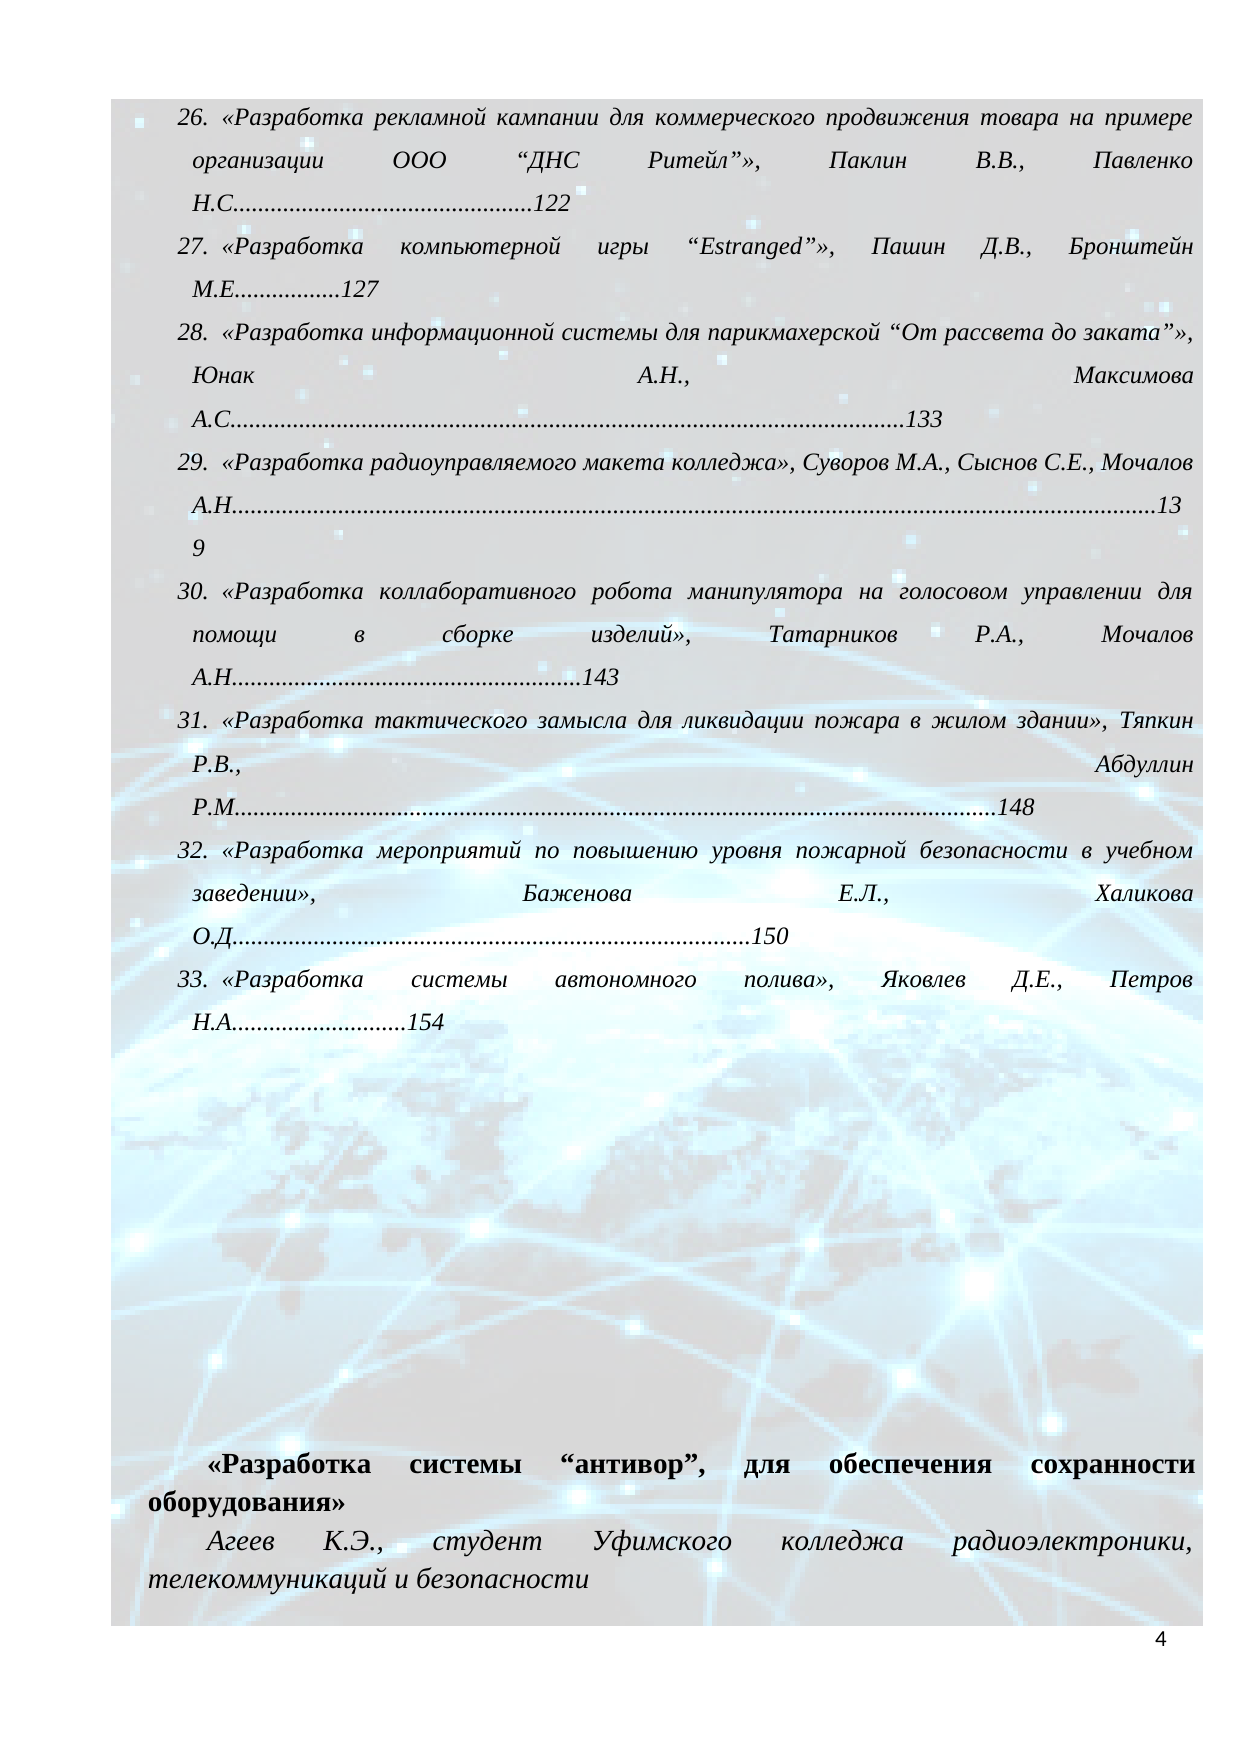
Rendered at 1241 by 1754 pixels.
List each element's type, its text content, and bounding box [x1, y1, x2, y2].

list «Разработка системы автономного полива», Яковлев Д.Е., Петров Н.А............................154 [177, 964, 1196, 1036]
list «Разработка информационной системы для парикмахерской “От рассвета до заката”», Юнак А.Н., Максимова А.С............................................................................................................133 [177, 317, 1196, 432]
list «Разработка радиоуправляемого макета колледжа», Суворов М.А., Сыснов С.Е., Мочалов А.Н....................................................................................................................................................139 [177, 447, 1196, 562]
text «Разработка системы “антивор”, для обеспечения сохранности оборудования» [148, 1446, 1196, 1518]
list «Разработка компьютерной игры “Estranged”», Пашин Д.В., Бронштейн М.Е.................127 [177, 231, 1196, 303]
list «Разработка коллаборативного робота манипулятора на голосовом управлении для помощи в сборке изделий», Татарников Р.А., Мочалов А.Н........................................................143 [177, 576, 1196, 691]
list «Разработка тактического замысла для ликвидации пожара в жилом здании», Тяпкин Р.В., Абдуллин Р.М..........................................................................................................................148 [177, 706, 1196, 821]
list «Разработка мероприятий по повышению уровня пожарной безопасности в учебном заведении», Баженова Е.Л., Халикова О.Д...................................................................................150 [177, 835, 1196, 950]
text Агеев К.Э., студент Уфимского колледжа радиоэлектроники, телекоммуникаций и безопасности [148, 1523, 1196, 1595]
list «Разработка рекламной кампании для коммерческого продвижения товара на примере организации ООО “ДНС Ритейл”», Паклин В.В., Павленко Н.С................................................122 [148, 102, 1167, 217]
